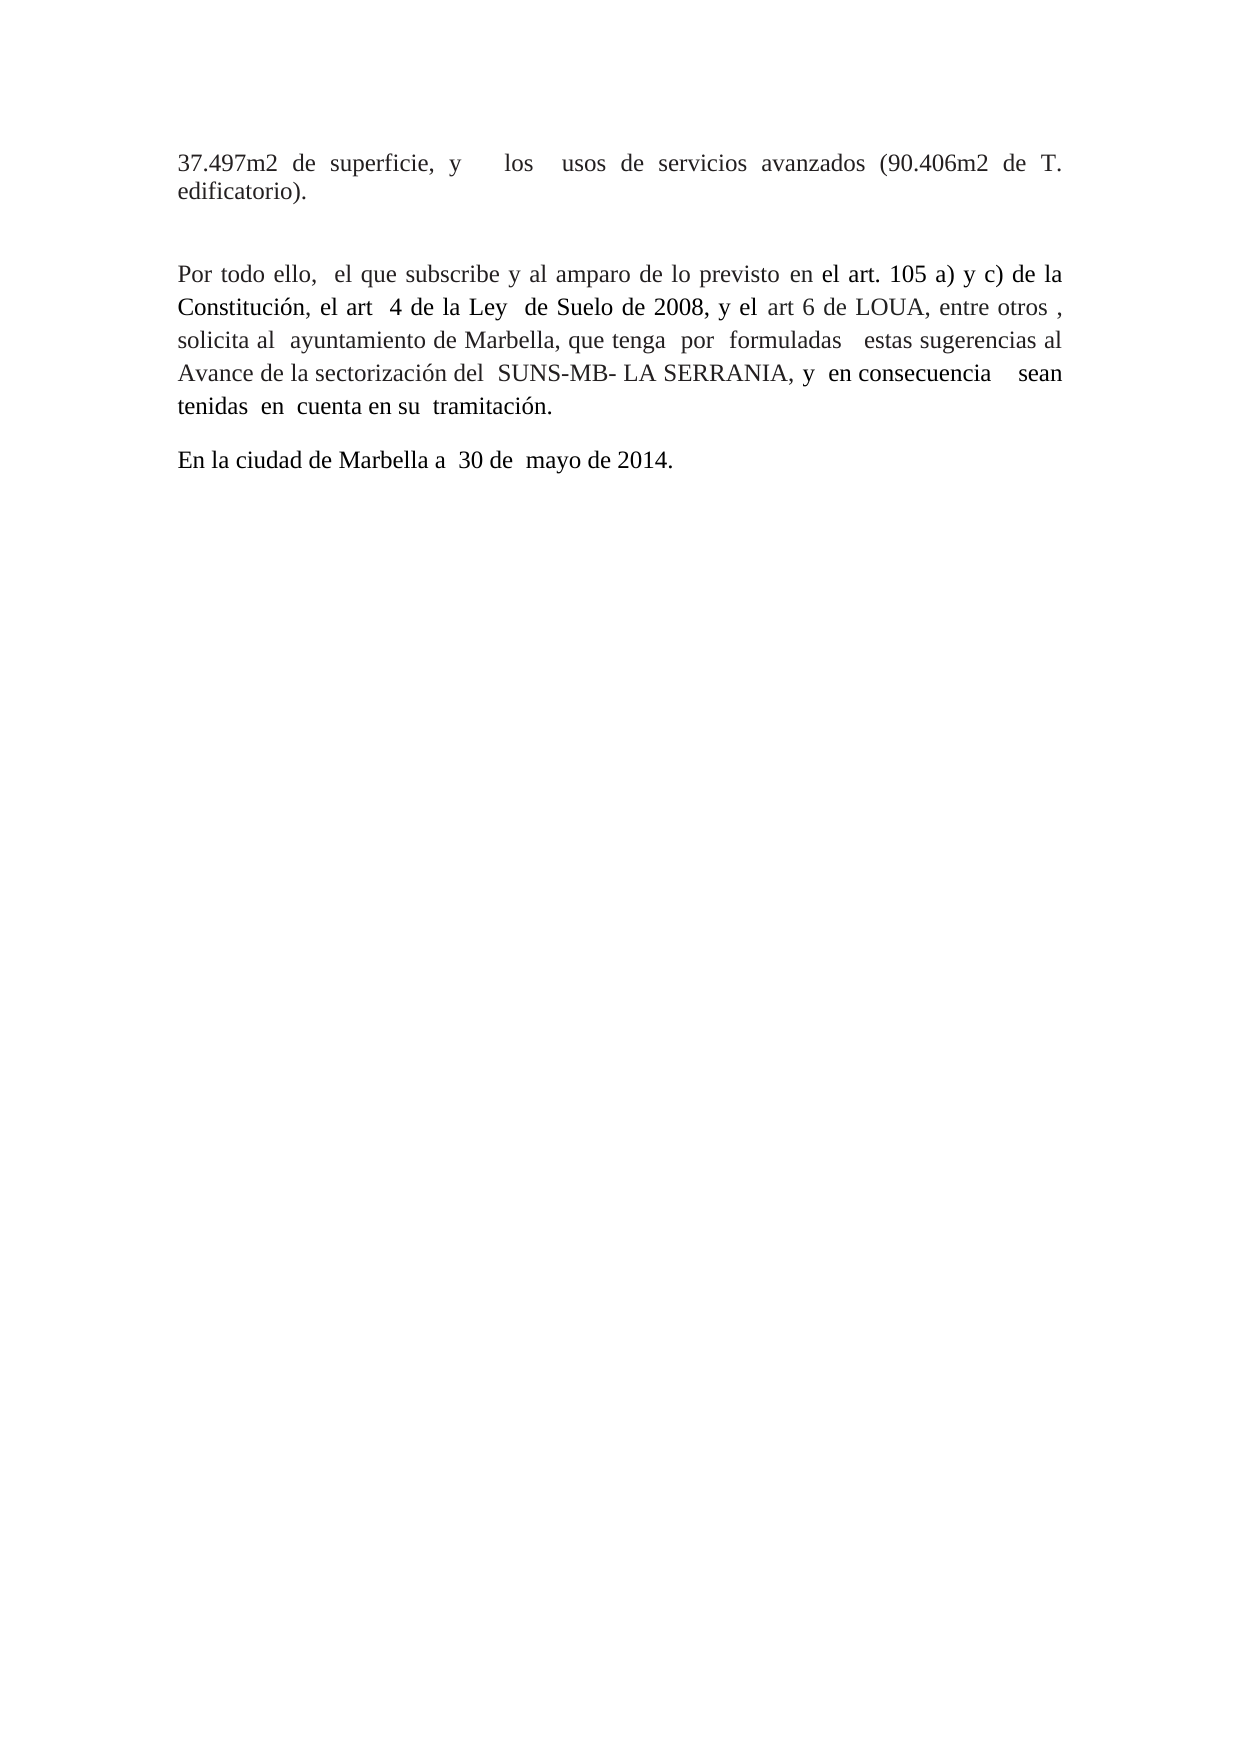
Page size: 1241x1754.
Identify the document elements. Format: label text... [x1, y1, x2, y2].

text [177, 148, 1063, 205]
text En la ciudad de Marbella a 30 de mayo de 2014. [177, 445, 1063, 474]
text Por todo ello, el que subscribe y al amparo de lo previsto en el art. 105 a) y c) de la Constitución, el art 4 de la Ley de Suelo de 2008, y el art 6 de LOUA, entre otros , solicita al ayuntamiento de Marbella, que tenga por formuladas estas sugerencias al Avance de la sectorización del SUNS-MB- LA SERRANIA, y en consecuencia sean tenidas en cuenta en su tramitación. [177, 259, 1063, 420]
